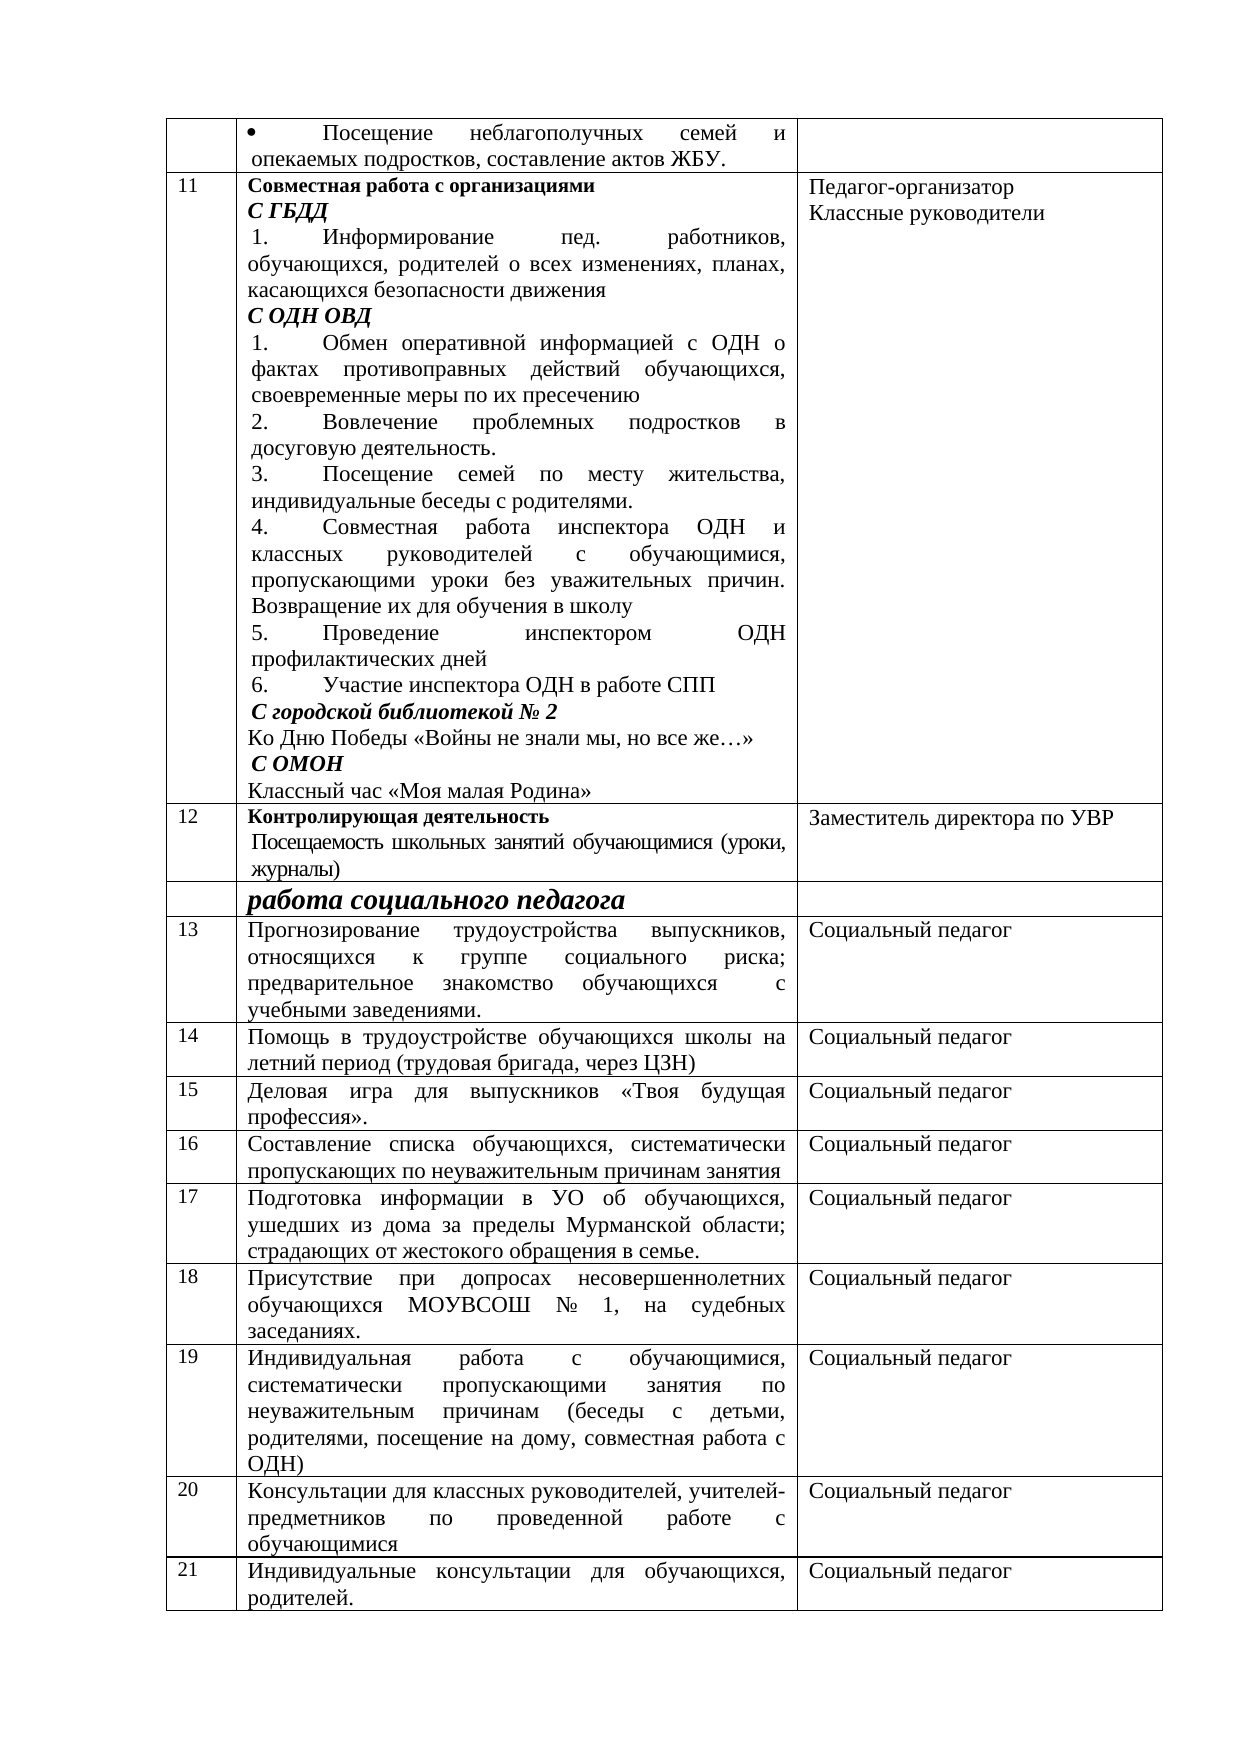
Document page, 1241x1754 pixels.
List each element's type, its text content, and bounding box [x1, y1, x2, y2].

table_cell Социальный педагог [798, 1077, 1162, 1129]
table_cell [237, 119, 797, 172]
table_cell Деловая игра для выпускников «Твоя будущая профессия». [237, 1077, 797, 1129]
table_cell 14 [167, 1023, 236, 1076]
table_cell 17 [167, 1184, 236, 1263]
table_cell 21 [167, 1558, 236, 1610]
table_cell Контролирующая деятельность Посещаемость школьных занятий обучающимися (уроки, журналы) [237, 804, 797, 881]
table_cell 15 [167, 1077, 236, 1129]
table_cell Прогнозирование трудоустройства выпускников, относящихся к группе социального риска; предварительное знакомство обучающихся с учебными заведениями. [237, 917, 797, 1022]
table_cell Социальный педагог [798, 1477, 1162, 1556]
table_cell [167, 882, 236, 916]
table_cell Индивидуальная работа с обучающимися, систематически пропускающими занятия по неуважительным причинам (беседы с детьми, родителями, посещение на дому, совместная работа с ОДН) [237, 1345, 797, 1476]
table_cell Совместная работа с организациями С ГБДД Информирование пед. работников, обучающихся, родителей о всех изменениях, планах, касающихся безопасности движения С ОДН ОВД Обмен оперативной информацией с ОДН о фактах противоправных действий обучающихся, своевременные меры по их пресечению Вовлечение проблемных подростков в досуговую деятельность. Посещение семей по месту жительства, индивидуальные беседы с родителями. Совместная работа инспектора ОДН и классных руководителей с обучающимися, пропускающими уроки без уважительных причин. Возвращение их для обучения в школу Проведение инспектором ОДН профилактических дней Участие инспектора ОДН в работе СПП С городской библиотекой № 2 Ко Дню Победы «Войны не знали мы, но все же…» С ОМОН Классный час «Моя малая Родина» [237, 173, 797, 803]
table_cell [798, 119, 1162, 172]
table_cell Социальный педагог [798, 917, 1162, 1022]
table_cell Социальный педагог [798, 1558, 1162, 1610]
table_cell Консультации для классных руководителей, учителей-предметников по проведенной работе с обучающимися [237, 1477, 797, 1556]
table_cell Педагог-организатор Классные руководители [798, 173, 1162, 803]
table_cell 18 [167, 1264, 236, 1343]
table_cell Помощь в трудоустройстве обучающихся школы на летний период (трудовая бригада, через ЦЗН) [237, 1023, 797, 1076]
table_cell Подготовка информации в УО об обучающихся, ушедших из дома за пределы Мурманской области; страдающих от жестокого обращения в семье. [237, 1184, 797, 1263]
table_cell 19 [167, 1345, 236, 1476]
table_cell 20 [167, 1477, 236, 1556]
table_cell 11 [167, 173, 236, 803]
table_cell Индивидуальные консультации для обучающихся, родителей. [237, 1558, 797, 1610]
table_cell 10 [167, 119, 236, 172]
table_cell [798, 882, 1162, 916]
table_cell Заместитель директора по УВР [798, 804, 1162, 881]
table_cell Социальный педагог [798, 1264, 1162, 1343]
table_cell Составление списка обучающихся, систематически пропускающих по неуважительным причинам занятия [237, 1131, 797, 1183]
table_cell 13 [167, 917, 236, 1022]
table_cell Социальный педагог [798, 1131, 1162, 1183]
table_cell работа социального педагога [237, 882, 797, 916]
table_cell Социальный педагог [798, 1023, 1162, 1076]
table_cell 12 [167, 804, 236, 881]
table_cell Присутствие при допросах несовершеннолетних обучающихся МОУВСОШ № 1, на судебных заседаниях. [237, 1264, 797, 1343]
table_cell Социальный педагог [798, 1345, 1162, 1476]
table_cell Социальный педагог [798, 1184, 1162, 1263]
table_cell 16 [167, 1131, 236, 1183]
